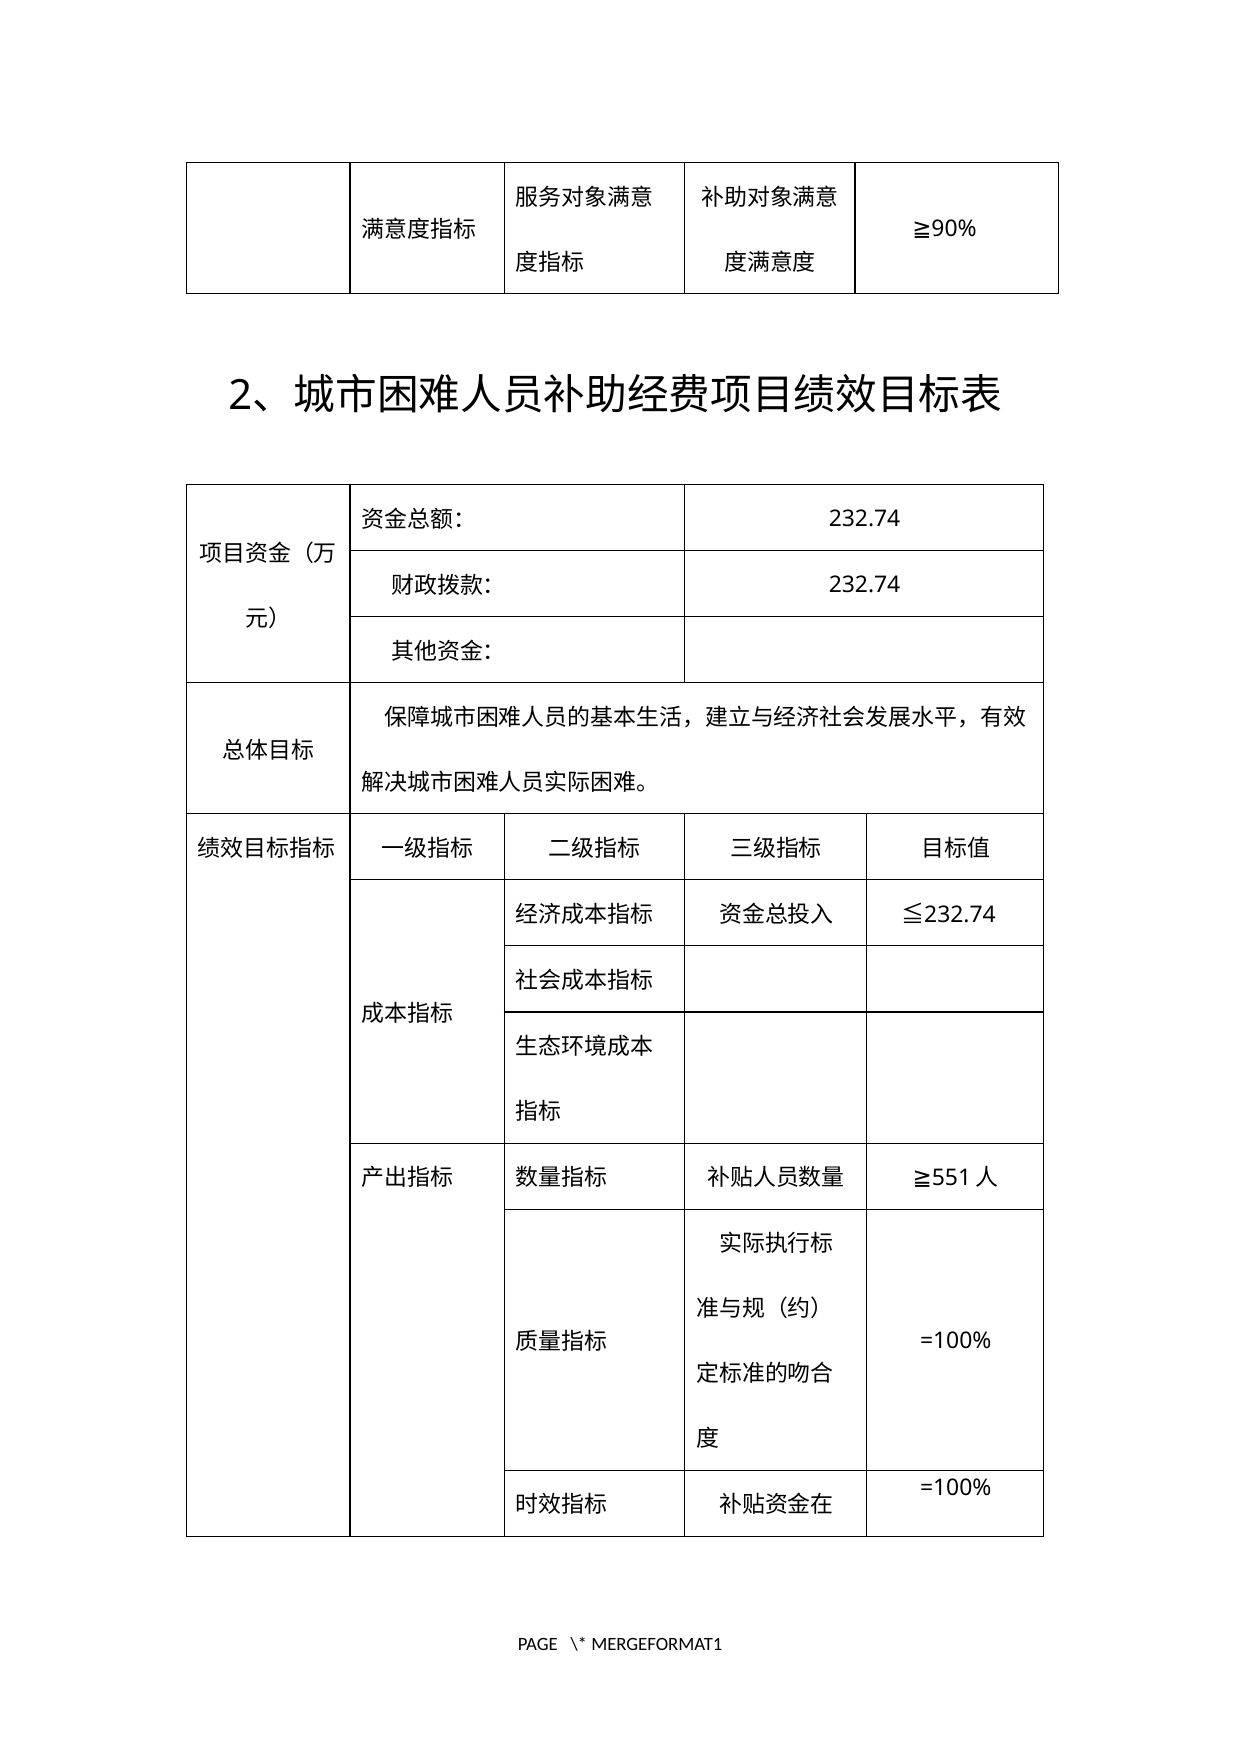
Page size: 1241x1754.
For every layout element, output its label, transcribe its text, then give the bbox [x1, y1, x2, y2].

table_cell 三级指标 [685, 814, 866, 879]
table_cell =100% [867, 1471, 1043, 1536]
table_cell ≧90% [856, 163, 1058, 293]
table_header 2、城市困难人员补助经费项目绩效目标表 [186, 359, 1044, 484]
table_cell [685, 617, 1043, 682]
table_cell [685, 946, 866, 1011]
table_cell ≧551人 [867, 1144, 1043, 1208]
table_cell 二级指标 [505, 814, 684, 879]
table_cell [867, 946, 1043, 1011]
table_cell 资金总投入 [685, 880, 866, 945]
table_cell =100% [867, 1210, 1043, 1469]
table_cell 绩效目标指标 [187, 814, 349, 1536]
table_cell 总体目标 [187, 683, 349, 813]
table_cell 财政拨款： [351, 551, 684, 616]
table_cell 时效指标 [505, 1471, 684, 1536]
table_cell 补助对象满意度满意度 [685, 163, 854, 293]
table_cell 成本指标 [351, 880, 504, 1142]
table_cell 经济成本指标 [505, 880, 684, 945]
table_cell 资金总额： [351, 485, 684, 550]
table_cell [867, 1013, 1043, 1142]
table_cell 满意度指标 [351, 163, 504, 293]
table_cell 保障城市困难人员的基本生活，建立与经济社会发展水平，有效解决城市困难人员实际困难。 [351, 683, 1043, 813]
table_cell 数量指标 [505, 1144, 684, 1208]
table_cell 232.74 [685, 551, 1043, 616]
table_cell 目标值 [867, 814, 1043, 879]
table_cell 其他资金： [351, 617, 684, 682]
table_cell 质量指标 [505, 1210, 684, 1469]
table_cell 实际执行标准与规（约）定标准的吻合度 [685, 1210, 866, 1469]
table_cell 产出指标 [351, 1144, 504, 1536]
table_cell 一级指标 [351, 814, 504, 879]
table_cell 补贴资金在规定时间内支付到位率 [685, 1471, 866, 1536]
table_cell 项目资金（万元） [187, 485, 349, 682]
table_cell 232.74 [685, 485, 1043, 550]
table_cell 服务对象满意度指标 [505, 163, 684, 293]
table_cell 生态环境成本指标 [505, 1013, 684, 1142]
table_cell ≦232.74 [867, 880, 1043, 945]
table_cell 补贴人员数量 [685, 1144, 866, 1208]
table_cell 社会成本指标 [505, 946, 684, 1011]
table_cell [685, 1013, 866, 1142]
